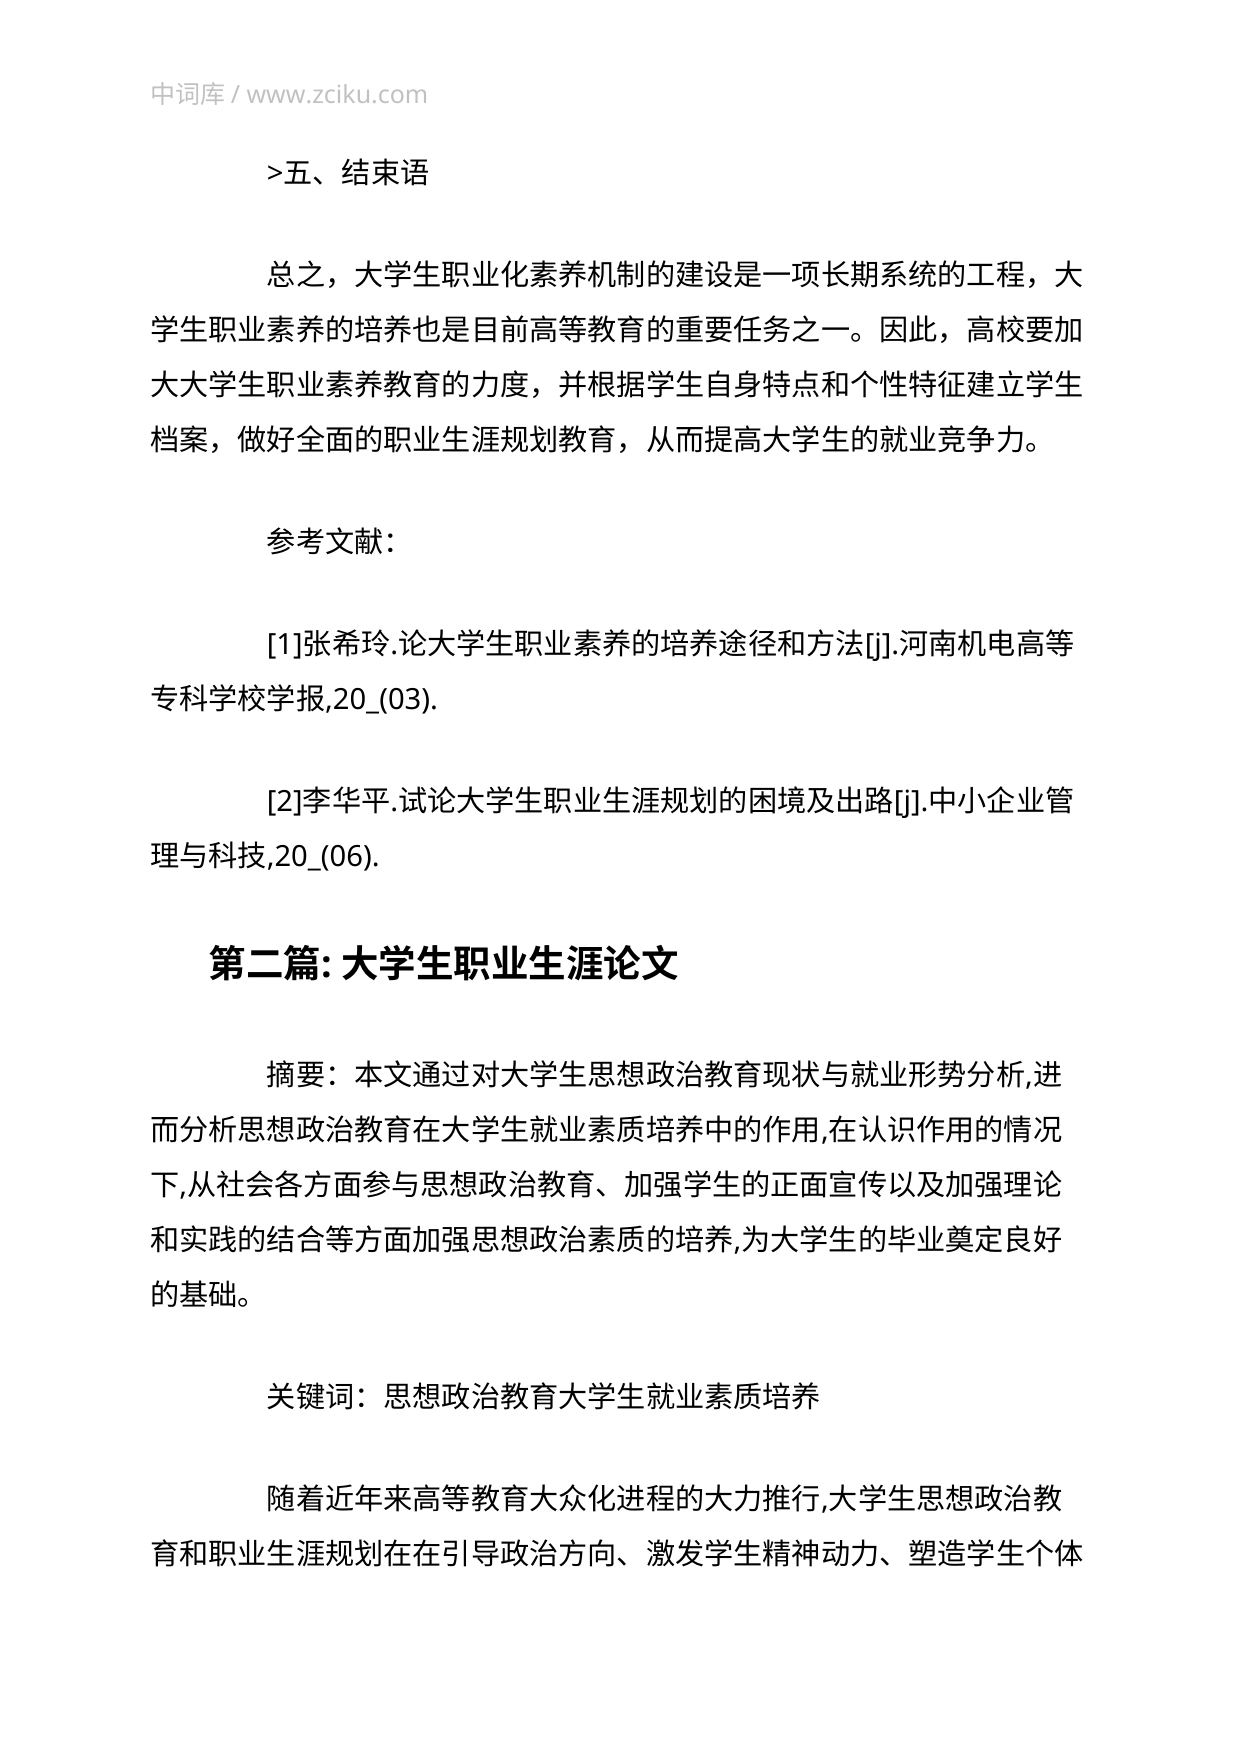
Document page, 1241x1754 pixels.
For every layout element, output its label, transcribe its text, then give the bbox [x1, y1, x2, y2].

text 关键词：思想政治教育大学生就业素质培养 [150, 1373, 1090, 1416]
text 第二篇: 大学生职业生涯论文 [150, 934, 1090, 989]
text >五、结束语 [150, 150, 1090, 192]
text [150, 1475, 1090, 1573]
text [2]李华平.试论大学生职业生涯规划的困境及出路[j].中小企业管理与科技,20_(06). [150, 777, 1090, 874]
text 参考文献： [150, 518, 1090, 561]
text [1]张希玲.论大学生职业素养的培养途径和方法[j].河南机电高等专科学校学报,20_(03). [150, 620, 1090, 718]
text 摘要：本文通过对大学生思想政治教育现状与就业形势分析,进而分析思想政治教育在大学生就业素质培养中的作用,在认识作用的情况下,从社会各方面参与思想政治教育、加强学生的正面宣传以及加强理论和实践的结合等方面加强思想政治素质的培养,为大学生的毕业奠定良好的基础。 [150, 1052, 1090, 1314]
text 总之，大学生职业化素养机制的建设是一项长期系统的工程，大学生职业素养的培养也是目前高等教育的重要任务之一。因此，高校要加大大学生职业素养教育的力度，并根据学生自身特点和个性特征建立学生档案，做好全面的职业生涯规划教育，从而提高大学生的就业竞争力。 [150, 252, 1090, 459]
